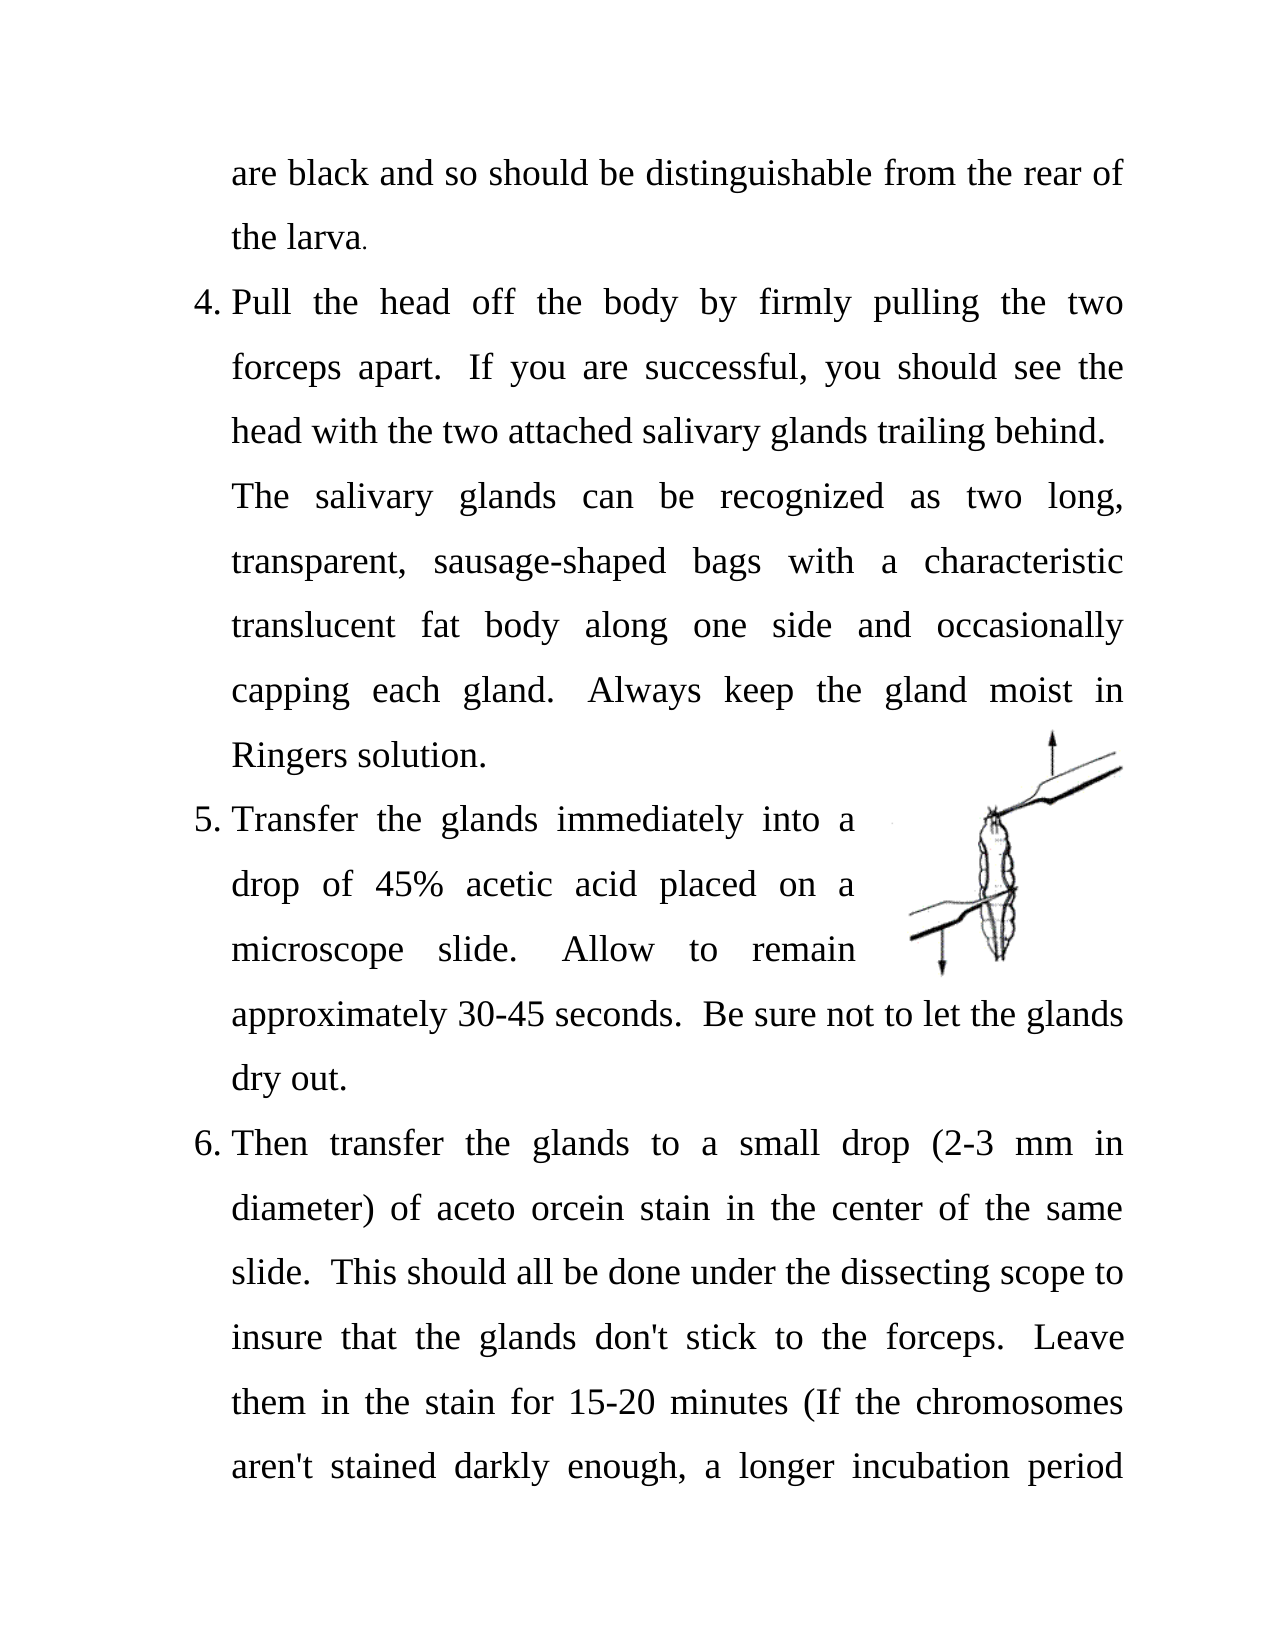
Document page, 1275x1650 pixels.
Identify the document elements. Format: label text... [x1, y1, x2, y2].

picture [875, 788, 1136, 1050]
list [194, 150, 1125, 322]
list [194, 1185, 1125, 1487]
list Transfer the glands immediately into a drop of 45% acetic acid placed on a microscope slide. Allow to remain approximately 30-45 seconds. Be sure not to let the glands dry out. [194, 862, 1125, 1163]
list Pull the head off the body by firmly pulling the two forceps apart. If you are successful, you should see the head with the two attached salivary glands trailing behind. The salivary glands can be recognized as two long, transparent, sausage-shaped bags with a characteristic translucent fat body along one side and occasionally capping each gland. Always keep the gland moist in Ringers solution. [194, 344, 1125, 840]
